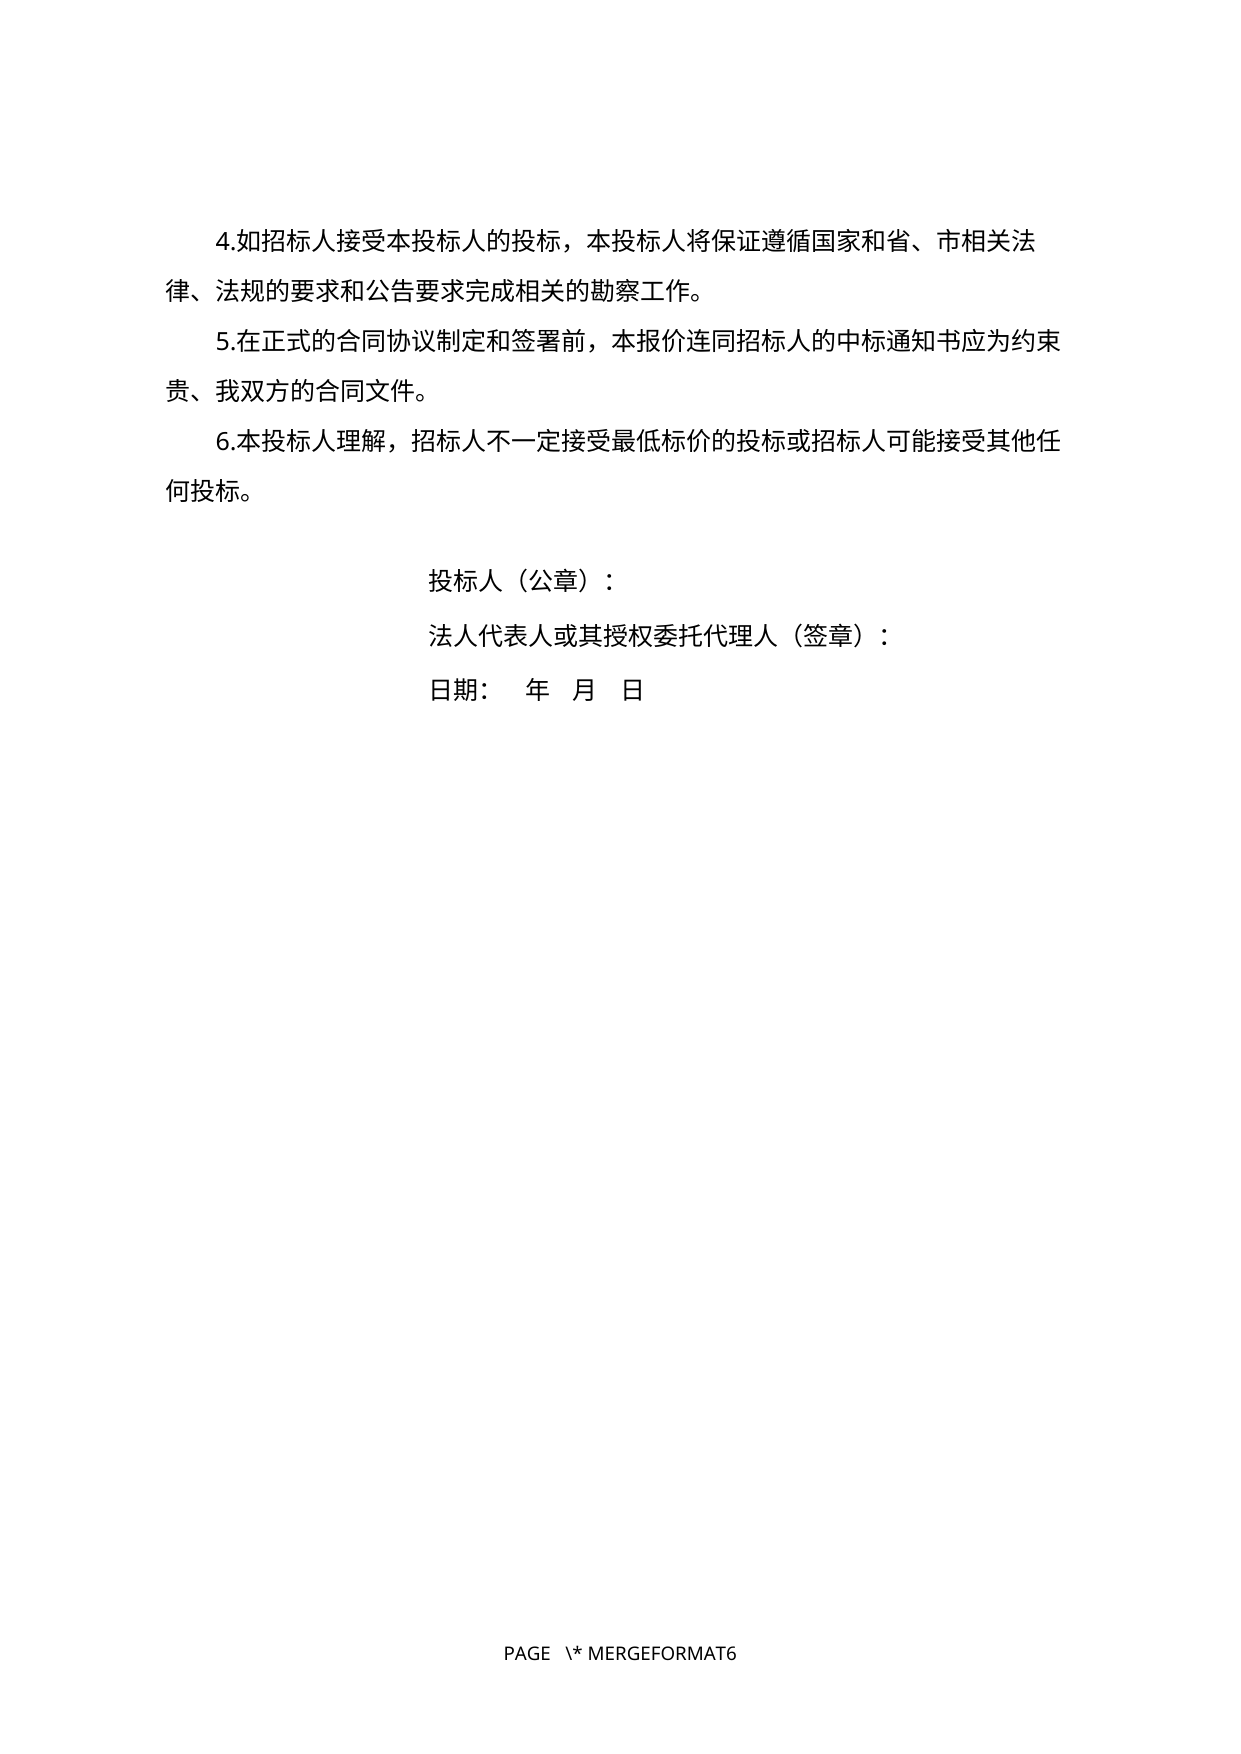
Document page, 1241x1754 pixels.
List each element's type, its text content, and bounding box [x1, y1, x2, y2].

text 4.如招标人接受本投标人的投标，本投标人将保证遵循国家和省、市相关法律、法规的要求和公告要求完成相关的勘察工作。 [165, 211, 1075, 311]
text 投标人（公章）： [165, 562, 1075, 598]
text 法人代表人或其授权委托代理人（签章）： [165, 616, 1075, 652]
text 日期： 年 月 日 [165, 671, 1075, 707]
text 5.在正式的合同协议制定和签署前，本报价连同招标人的中标通知书应为约束贵、我双方的合同文件。 [165, 311, 1075, 411]
text 6.本投标人理解，招标人不一定接受最低标价的投标或招标人可能接受其他任何投标。 [165, 411, 1075, 511]
